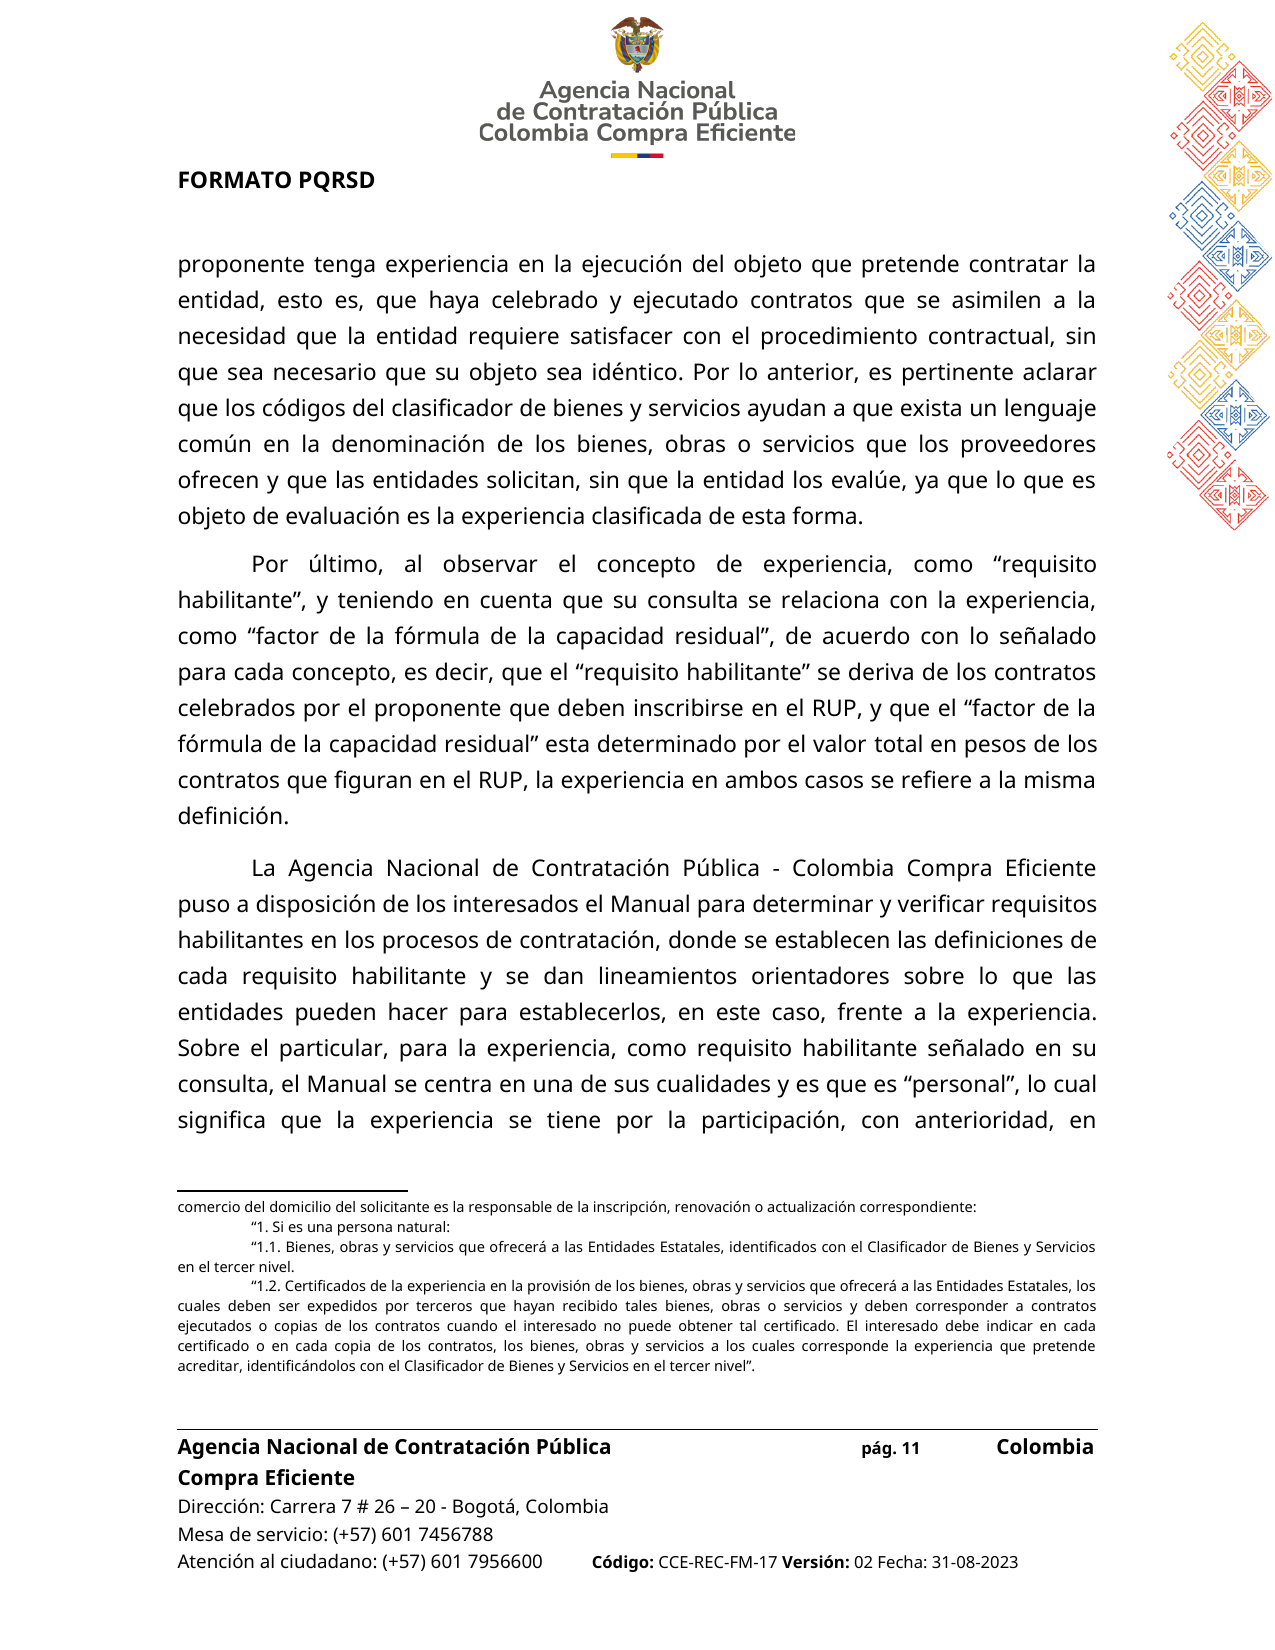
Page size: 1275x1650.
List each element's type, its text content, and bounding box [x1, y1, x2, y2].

text Por último, al observar el concepto de experiencia, como “requisito habilitante”, y teniendo en cuenta que su consulta se relaciona con la experiencia, como “factor de la fórmula de la capacidad residual”, de acuerdo con lo señalado para cada concepto, es decir, que el “requisito habilitante” se deriva de los contratos celebrados por el proponente que deben inscribirse en el RUP, y que el “factor de la fórmula de la capacidad residual” esta determinado por el valor total en pesos de los contratos que figuran en el RUP, la experiencia en ambos casos se refiere a la misma definición. [177, 548, 1098, 831]
picture [1165, 22, 1272, 528]
text Respecto de la experiencia, esta debe inscribirse, renovarse o actualizarse en el RUP con copia de los contratos o con certificados de los contratos celebrados por el proponente con diferentes contratantes, quienes son terceros que los expiden cuando el contrato fue ejecutado y recibieron los bienes, obras o servicios de parte del proponente; y esos documentos deben codificarse con el clasificador de bienes y servicios en el tercer nivel. De esta manera, lo que se verifica con el RUP es que el proponente tenga experiencia en la ejecución del objeto que pretende contratar la entidad, esto es, que haya celebrado y ejecutado contratos que se asimilen a la necesidad que la entidad requiere satisfacer con el procedimiento contractual, sin que sea necesario que su objeto sea idéntico. Por lo anterior, es pertinente aclarar que los códigos del clasificador de bienes y servicios ayudan a que exista un lenguaje común en la denominación de los bienes, obras o servicios que los proveedores ofrecen y que las entidades solicitan, sin que la entidad los evalúe, ya que lo que es objeto de evaluación es la experiencia clasificada de esta forma. [177, 248, 1098, 531]
text La Agencia Nacional de Contratación Pública - Colombia Compra Eficiente puso a disposición de los interesados el Manual para determinar y verificar requisitos habilitantes en los procesos de contratación, donde se establecen las definiciones de cada requisito habilitante y se dan lineamientos orientadores sobre lo que las entidades pueden hacer para establecerlos, en este caso, frente a la experiencia. Sobre el particular, para la experiencia, como requisito habilitante señalado en su consulta, el Manual se centra en una de sus cualidades y es que es “personal”, lo cual significa que la experiencia se tiene por la participación, con anterioridad, en actividades que le permitieron conocer cómo ejecutar el objeto contractual, que la entidad pretende satisfacer ahora. [177, 852, 1098, 1135]
picture [479, 17, 796, 158]
